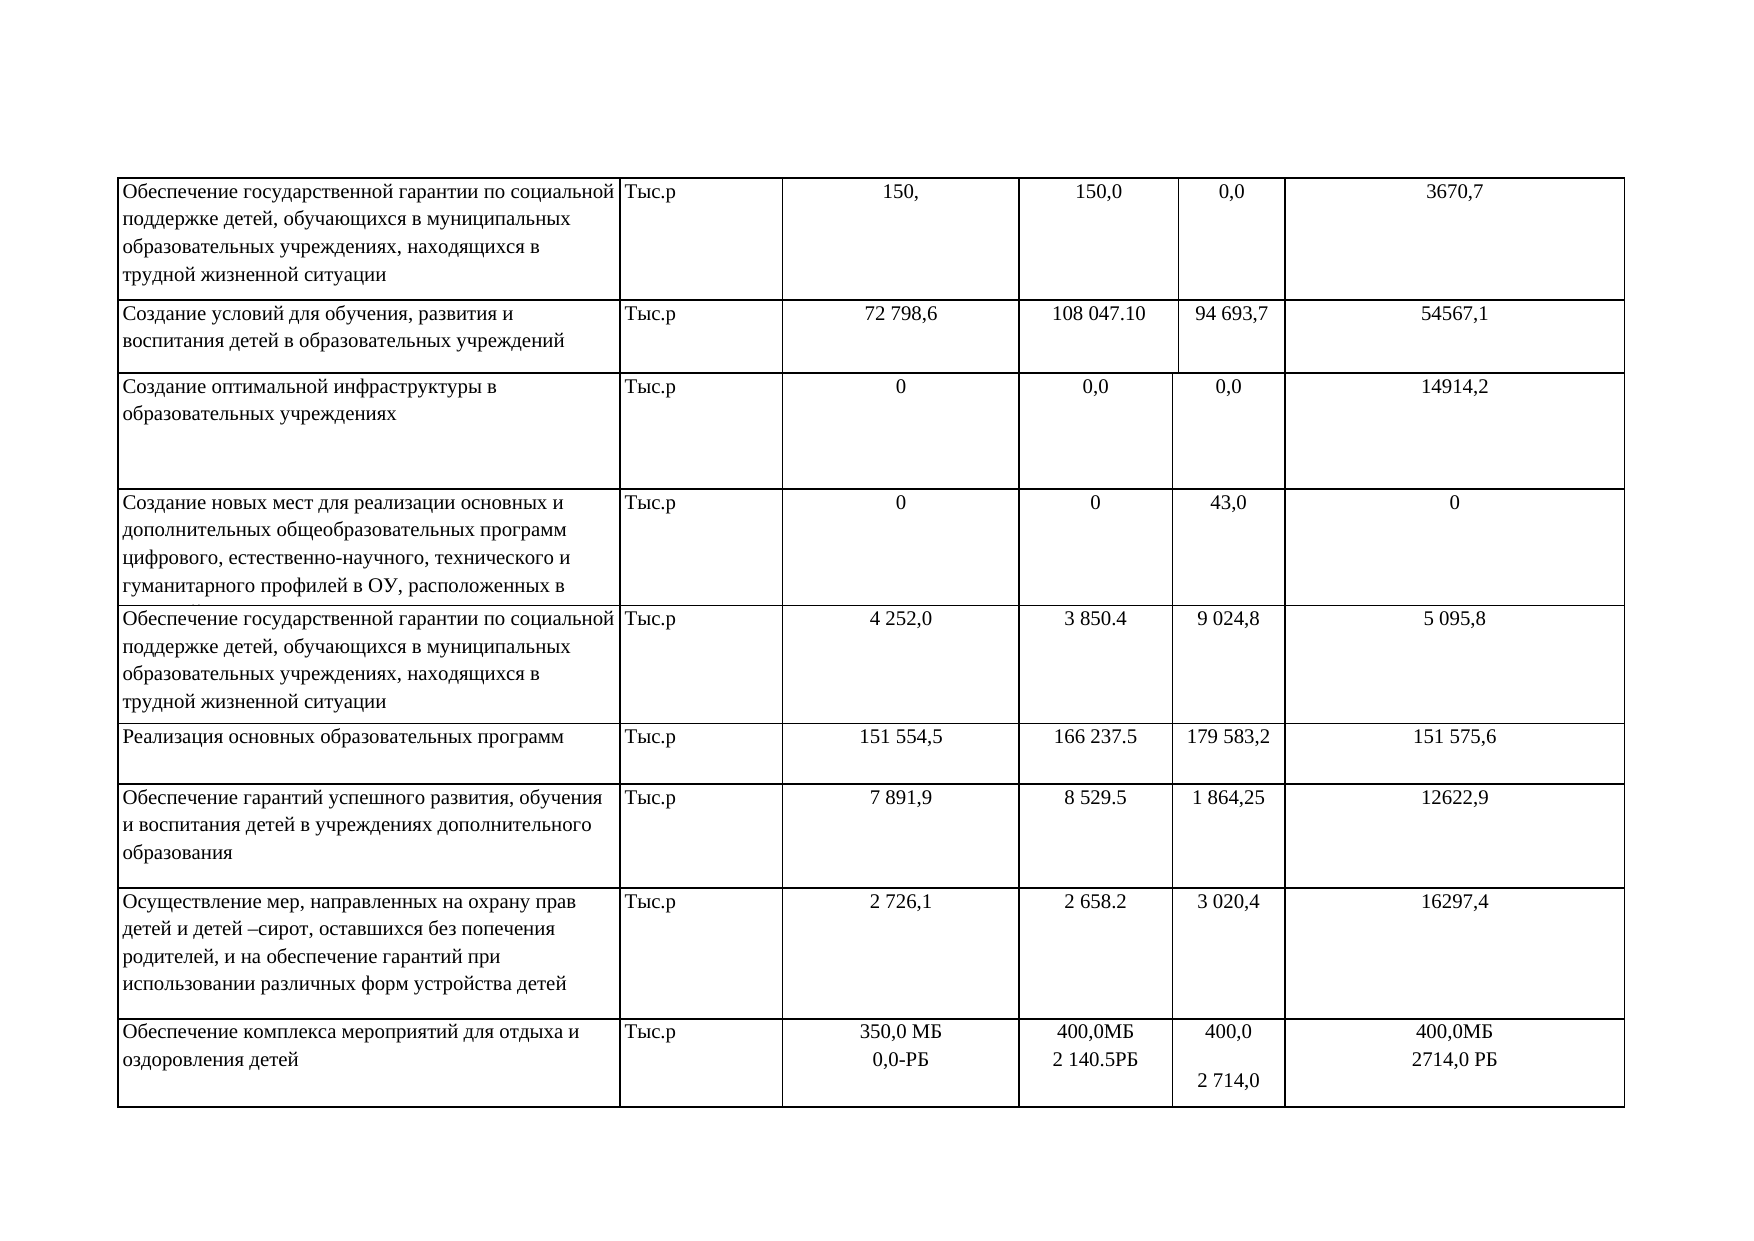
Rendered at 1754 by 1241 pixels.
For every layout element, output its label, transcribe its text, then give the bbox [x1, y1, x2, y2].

table_cell 0 [783, 490, 1018, 604]
table_cell 0 [783, 374, 1018, 488]
table_cell 0 [1020, 490, 1172, 604]
table_cell Обеспечение гарантий успешного развития, обучения и воспитания детей в учреждениях дополнительного образования [119, 785, 619, 887]
table_cell 12622,9 [1286, 785, 1624, 887]
table_cell 151 554,5 [783, 724, 1018, 783]
table_cell Тыс.р [621, 374, 782, 488]
table_cell 54567,1 [1286, 301, 1624, 372]
table_cell 4 252,0 [783, 606, 1018, 722]
table_cell 179 583,2 [1173, 724, 1284, 783]
table_cell Создание оптимальной инфраструктуры в образовательных учреждениях [119, 374, 619, 488]
table_cell Тыс.р [621, 301, 782, 372]
table_cell Создание условий для обучения, развития и воспитания детей в образовательных учреждений [119, 301, 619, 372]
table_cell Реализация основных образовательных программ [119, 724, 619, 783]
table_cell Осуществление мер, направленных на охрану прав детей и детей –сирот, оставшихся без попечения родителей, и на обеспечение гарантий при использовании различных форм устройства детей [119, 889, 619, 1018]
table_cell 150,0 [1020, 179, 1178, 299]
table_cell Тыс.р [621, 1020, 782, 1106]
table_cell 7 891,9 [783, 785, 1018, 887]
table_cell 3670,7 [1286, 179, 1624, 299]
table_cell 400,0МБ 2 140.5РБ [1020, 1020, 1172, 1106]
table_cell 43,0 [1173, 490, 1284, 604]
table_cell 3 020,4 [1173, 889, 1284, 1018]
table_cell 72 798,6 [783, 301, 1018, 372]
table_cell 5 095,8 [1286, 606, 1624, 722]
table_cell 14914,2 [1286, 374, 1624, 488]
table_cell Обеспечение государственной гарантии по социальной поддержке детей, обучающихся в муниципальных образовательных учреждениях, находящихся в трудной жизненной ситуации [119, 179, 619, 299]
table_cell 150, [783, 179, 1018, 299]
table_cell 151 575,6 [1286, 724, 1624, 783]
table_cell 0,0 [1179, 179, 1284, 299]
table_cell 9 024,8 [1173, 606, 1284, 722]
table_cell 8 529.5 [1020, 785, 1172, 887]
table_cell 94 693,7 [1179, 301, 1284, 372]
table_cell Тыс.р [621, 490, 782, 604]
table_cell 0,0 [1020, 374, 1172, 488]
table_cell 1 864,25 [1173, 785, 1284, 887]
table_cell Тыс.р [621, 179, 782, 299]
table_cell Тыс.р [621, 606, 782, 722]
table_cell 400,0МБ 2714,0 РБ [1286, 1020, 1624, 1106]
table_cell Создание новых мест для реализации основных и дополнительных общеобразовательных программ цифрового, естественно-научного, технического и гуманитарного профилей в ОУ, расположенных в сельской местности и малых городах, и дистанционных программ обучения определенных категорий обучающихся, в том числе на базе сетевого взаимодействия. Внедрение модели цифровой образовательной среды в ОУ в рамках ФП «ЦОС» [119, 490, 619, 604]
table_cell 16297,4 [1286, 889, 1624, 1018]
table_cell 2 726,1 [783, 889, 1018, 1018]
table_cell Обеспечение комплекса мероприятий для отдыха и оздоровления детей [119, 1020, 619, 1106]
table_cell Тыс.р [621, 785, 782, 887]
table_cell Тыс.р [621, 724, 782, 783]
table_cell 400,0 2 714,0 [1173, 1020, 1284, 1106]
table_cell 108 047.10 [1020, 301, 1178, 372]
table_cell 2 658.2 [1020, 889, 1172, 1018]
table_cell 3 850.4 [1020, 606, 1172, 722]
table_cell 350,0 МБ 0,0-РБ [783, 1020, 1018, 1106]
table_cell 0 [1286, 490, 1624, 604]
table_cell 0,0 [1173, 374, 1284, 488]
table_cell Тыс.р [621, 889, 782, 1018]
table_cell Обеспечение государственной гарантии по социальной поддержке детей, обучающихся в муниципальных образовательных учреждениях, находящихся в трудной жизненной ситуации [119, 606, 619, 722]
table_cell 166 237.5 [1020, 724, 1172, 783]
